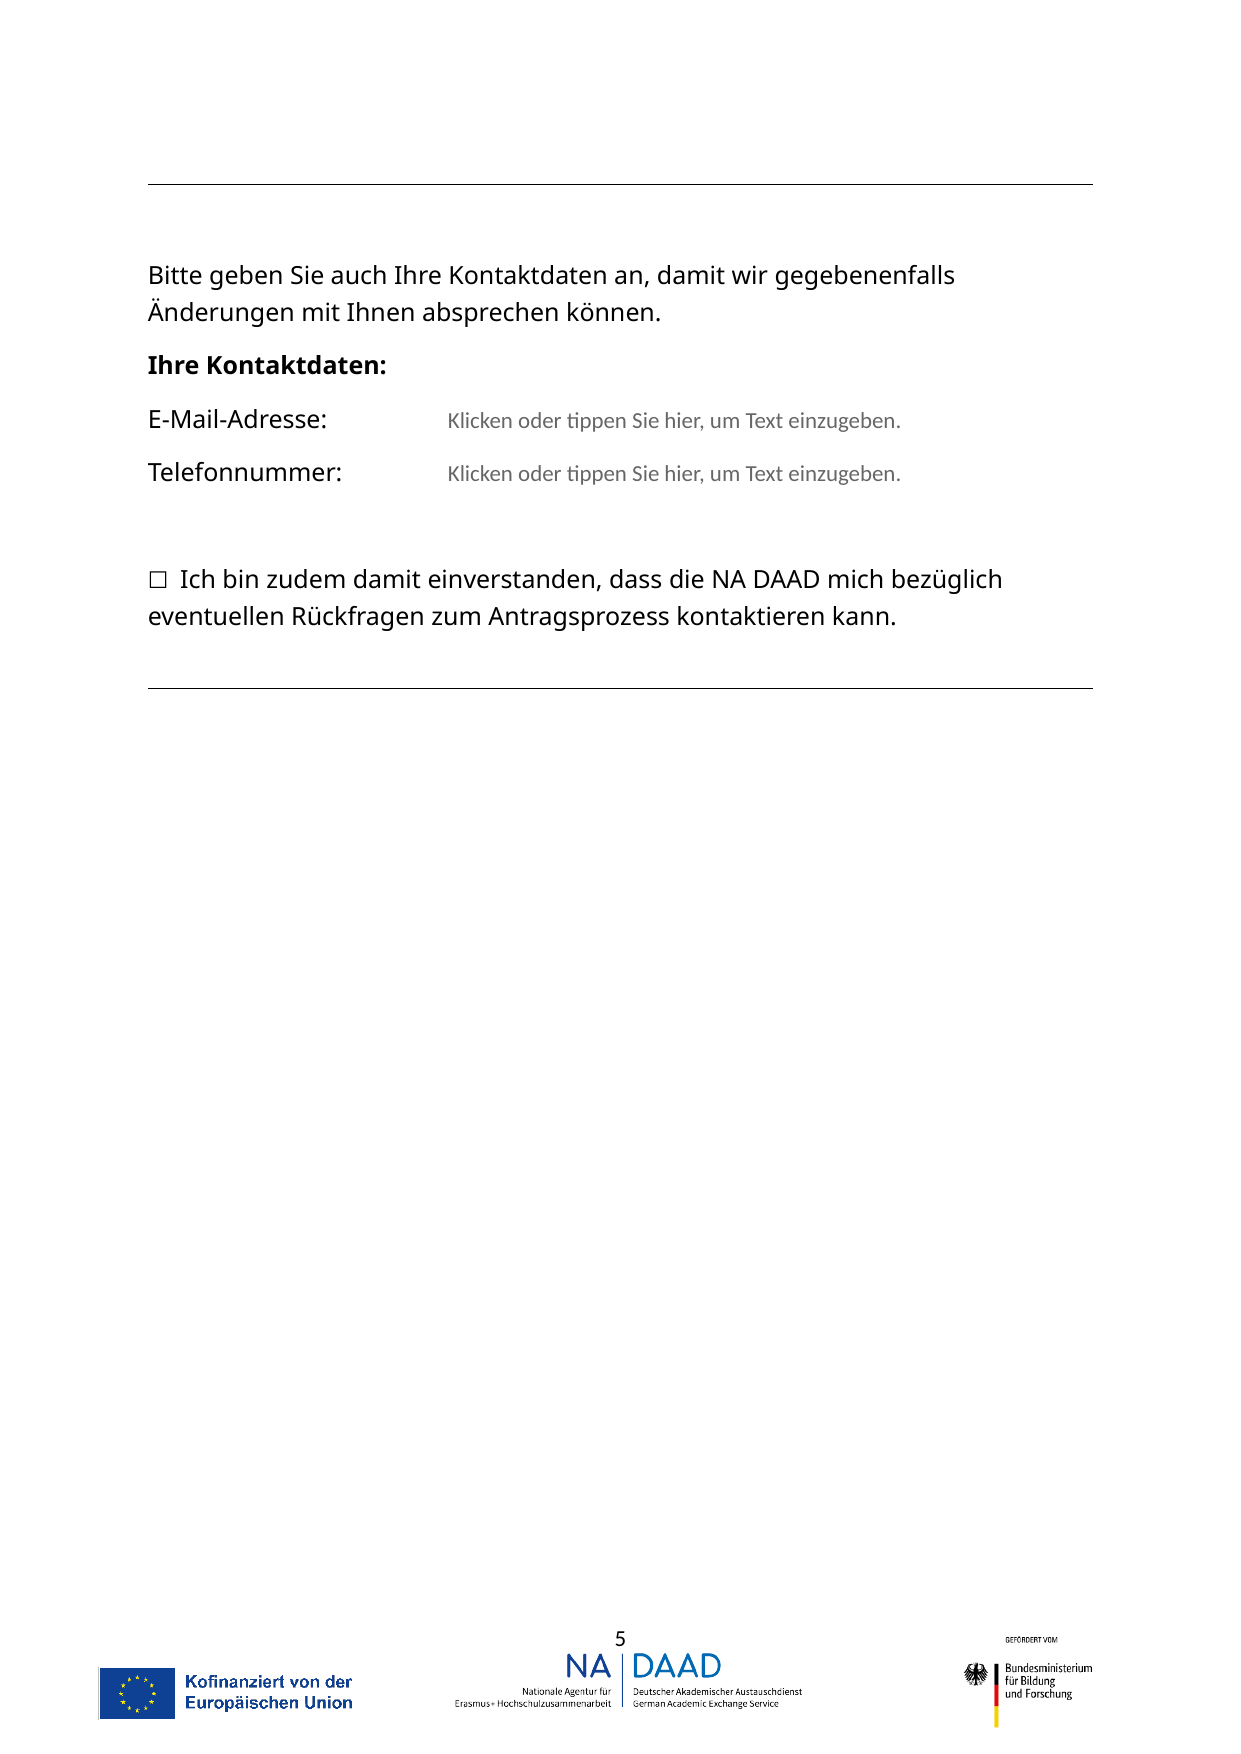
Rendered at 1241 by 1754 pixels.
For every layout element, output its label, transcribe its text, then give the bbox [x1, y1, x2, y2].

text Bitte geben Sie auch Ihre Kontaktdaten an, damit wir gegebenenfalls Änderungen mit Ihnen absprechen können. [148, 258, 1093, 328]
picture [97, 1665, 367, 1722]
text Telefonnummer: [148, 455, 1093, 489]
text Ihre Kontaktdaten: [148, 348, 1093, 382]
text Ich bin zudem damit einverstanden, dass die NA DAAD mich bezüglich eventuellen Rückfragen zum Antragsprozess kontaktieren kann. [148, 562, 1093, 632]
picture [435, 1633, 822, 1729]
text E-Mail-Adresse: [148, 401, 1093, 435]
picture [945, 1631, 1136, 1754]
